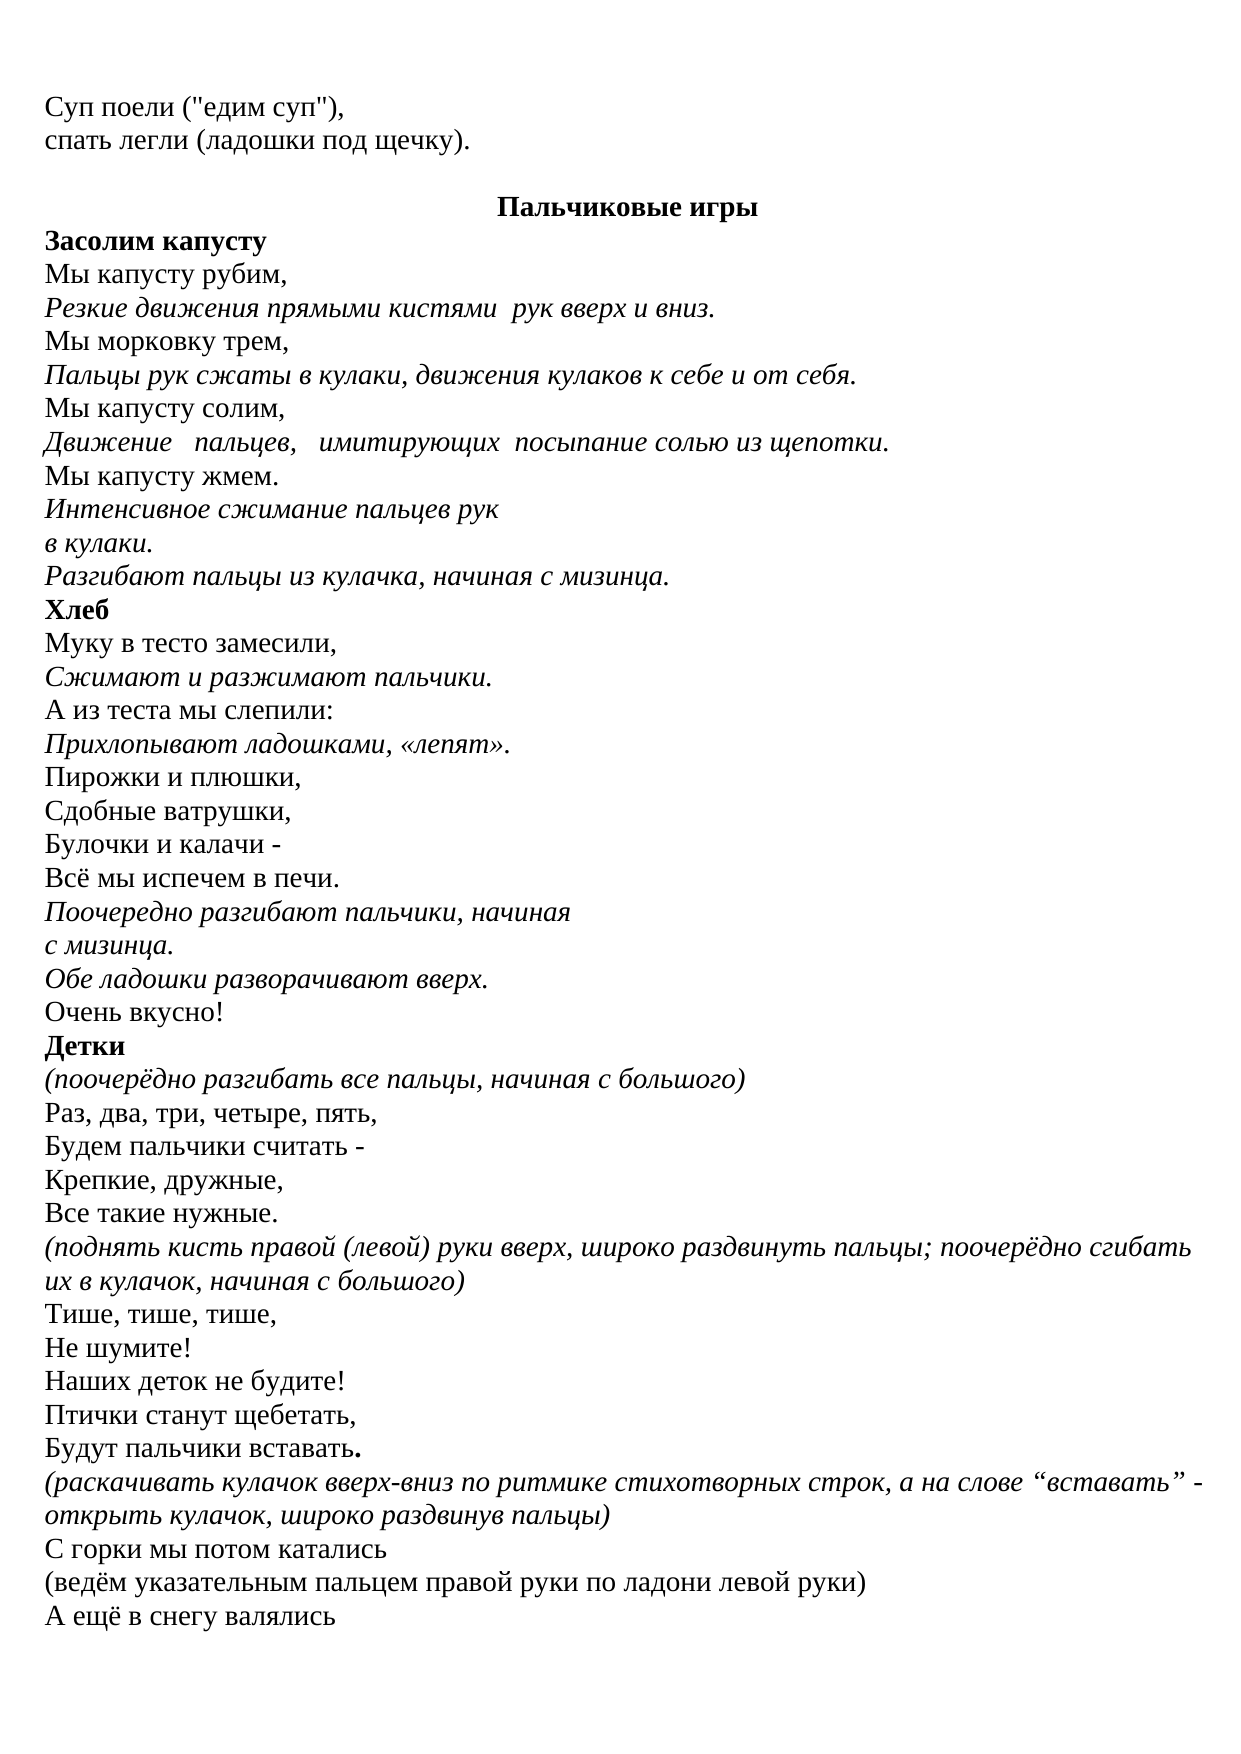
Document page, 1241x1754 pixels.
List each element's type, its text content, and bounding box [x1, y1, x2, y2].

text Резкие движения прямыми кистями рук вверх и вниз. [44, 290, 1211, 323]
text Мы капусту жмем. [44, 458, 1211, 491]
text Пальчиковые игры [44, 189, 1211, 223]
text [44, 89, 1211, 156]
text Сдобные ватрушки, [44, 793, 1211, 827]
text в кулаки. [44, 525, 1211, 558]
text с мизинца. [44, 927, 1211, 961]
text Поочередно разгибают пальчики, начиная [44, 894, 1211, 927]
text Обе ладошки разворачивают вверх. [44, 961, 1211, 994]
text А из теста мы слепили: [44, 692, 1211, 726]
text Пальцы рук сжаты в кулаки, движения кулаков к себе и от себя. [44, 357, 1211, 391]
text Пирожки и плюшки, [44, 759, 1211, 793]
text Интенсивное сжимание пальцев рук [44, 491, 1211, 525]
text Разгибают пальцы из кулачка, начиная с мизинца. Хлеб [44, 558, 1211, 625]
text Булочки и калачи - [44, 827, 1211, 860]
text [44, 1531, 1211, 1632]
text Всё мы испечем в печи. [44, 860, 1211, 894]
text Мы капусту рубим, [44, 256, 1211, 290]
text Мы капусту солим, [44, 391, 1211, 424]
text Движение пальцев, имитирующих посыпание солью из щепотки. [44, 424, 1211, 458]
text Детки [44, 1028, 1211, 1061]
text Прихлопывают ладошками, «лепят». [44, 726, 1211, 759]
text (поочерёдно разгибать все пальцы, начиная с большого) Раз, два, три, четыре, пять, Будем пальчики считать - Крепкие, дружные, Все такие нужные. (поднять кисть правой (левой) руки вверх, широко раздвинуть пальцы; поочерёдно сгибать их в кулачок, начиная с большого) Тише, тише, тише, Не шумите! Наших деток не будите! Птички станут щебетать, Будут пальчики вставать. (раскачивать кулачок вверх-вниз по ритмике стихотворных строк, а на слове “вставать” - открыть кулачок, широко раздвинув пальцы) [44, 1061, 1211, 1531]
text Сжимают и разжимают пальчики. [44, 659, 1211, 692]
text Засолим капусту [44, 223, 1211, 256]
text Мы морковку трем, [44, 323, 1211, 357]
text Очень вкусно! [44, 994, 1211, 1028]
text Муку в тесто замесили, [44, 625, 1211, 659]
